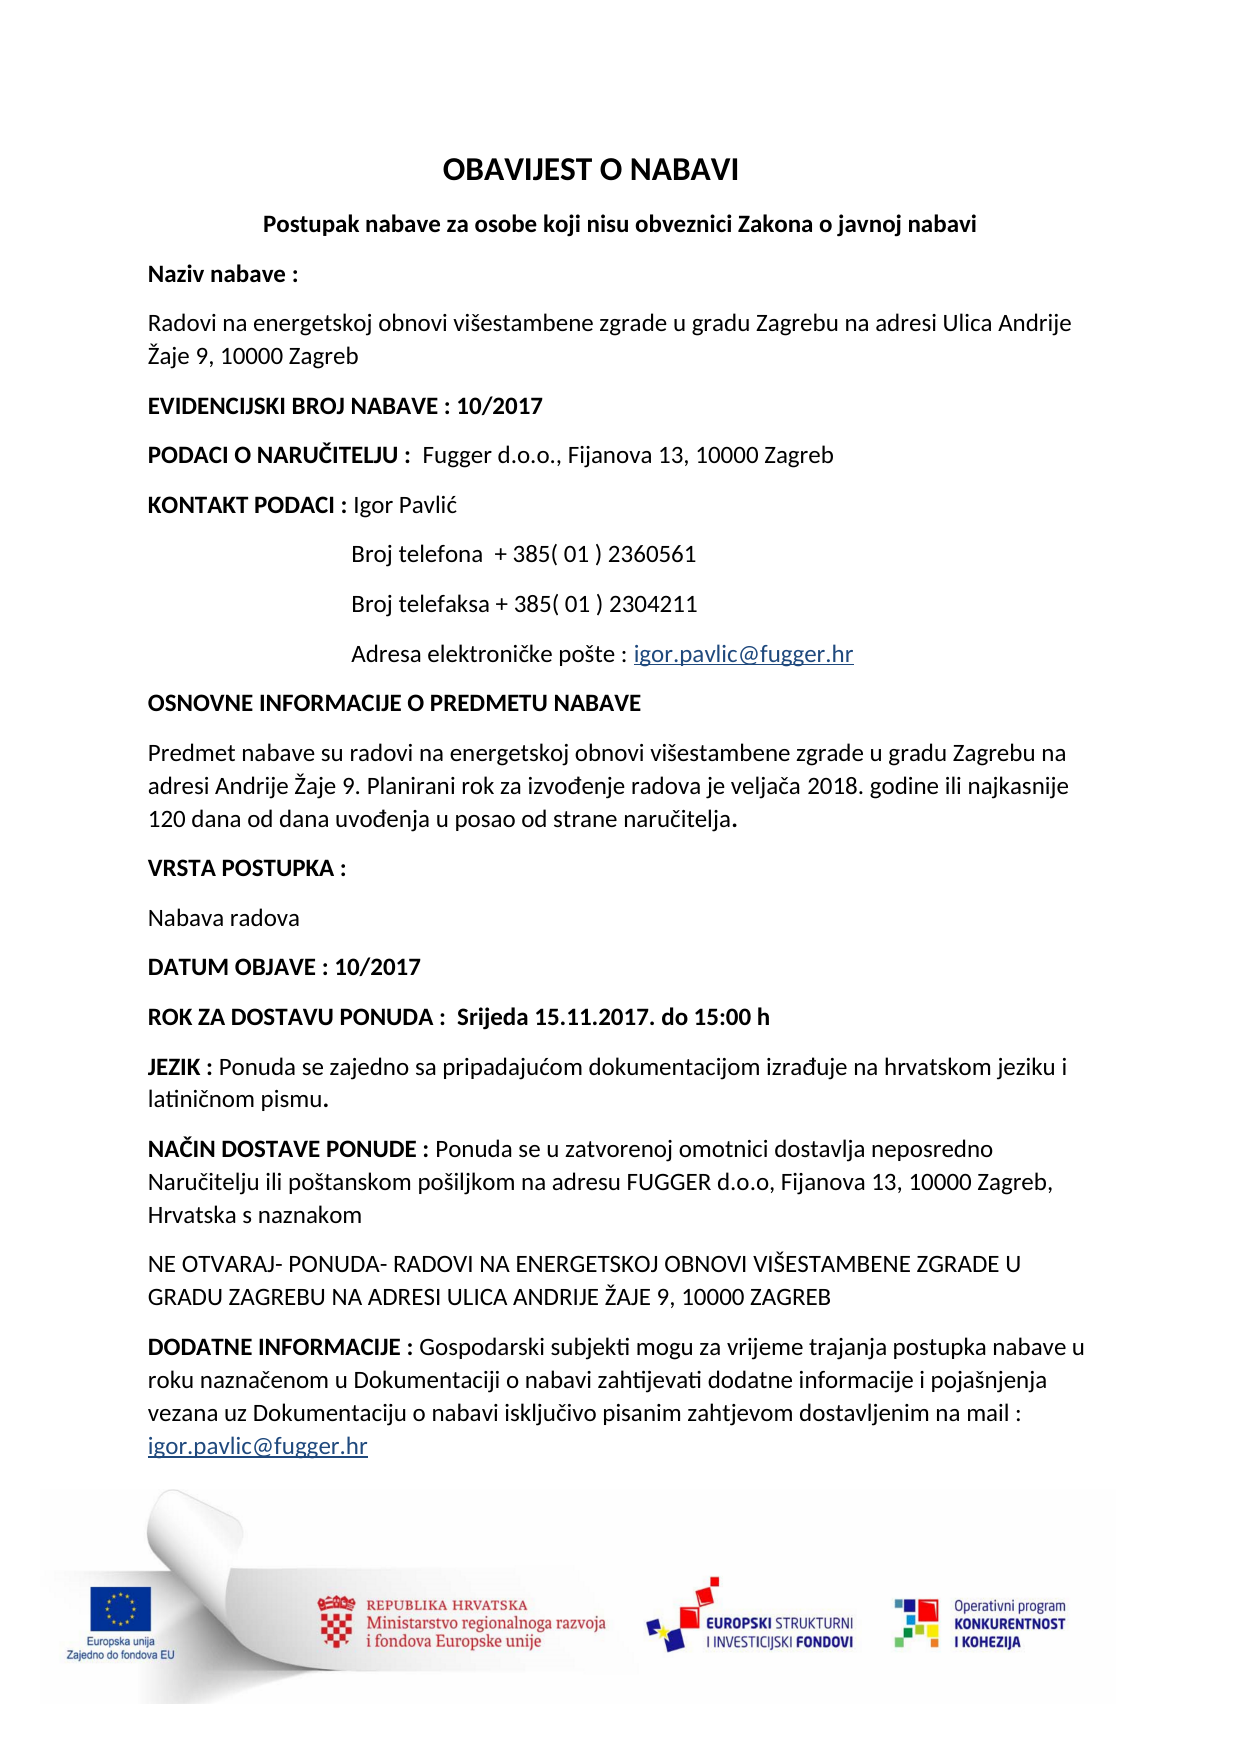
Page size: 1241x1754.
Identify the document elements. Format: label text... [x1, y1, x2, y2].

text VRSTA POSTUPKA : [148, 852, 1093, 883]
text DATUM OBJAVE : 10/2017 [148, 952, 1093, 982]
text DODATNE INFORMACIJE : Gospodarski subjekti mogu za vrijeme trajanja postupka nabave u roku naznačenom u Dokumentaciji o nabavi zahtijevati dodatne informacije i pojašnjenja vezana uz Dokumentaciju o nabavi isključivo pisanim zahtjevom dostavljenim na mail : igor.pavlic@fugger.hr [148, 1331, 1093, 1460]
text Postupak nabave za osobe koji nisu obveznici Zakona o javnoj nabavi [148, 208, 1093, 239]
text OBAVIJEST O NABAVI [369, 148, 1093, 188]
text Broj telefona + 385( 01 ) 2360561 [148, 539, 1093, 569]
text ROK ZA DOSTAVU PONUDA : Srijeda 15.11.2017. do 15:00 h [148, 1001, 1093, 1032]
text Nabava radova [148, 902, 1093, 932]
picture [39, 1488, 1117, 1704]
text OSNOVNE INFORMACIJE O PREDMETU NABAVE [148, 687, 1093, 718]
text NAČIN DOSTAVE PONUDE : Ponuda se u zatvorenoj omotnici dostavlja neposredno Naručitelju ili poštanskom pošiljkom na adresu FUGGER d.o.o, Fijanova 13, 10000 Zagreb, Hrvatska s naznakom [148, 1133, 1093, 1229]
text JEZIK : Ponuda se zajedno sa pripadajućom dokumentacijom izrađuje na hrvatskom jeziku i latiničnom pismu. [148, 1051, 1093, 1114]
text Naziv nabave : [148, 258, 1093, 288]
text Broj telefaksa + 385( 01 ) 2304211 [148, 588, 1093, 619]
text Adresa elektroničke pošte : igor.pavlic@fugger.hr [148, 638, 1093, 668]
text NE OTVARAJ- PONUDA- RADOVI NA ENERGETSKOJ OBNOVI VIŠESTAMBENE ZGRADE U GRADU ZAGREBU NA ADRESI ULICA ANDRIJE ŽAJE 9, 10000 ZAGREB [148, 1249, 1093, 1312]
text Radovi na energetskoj obnovi višestambene zgrade u gradu Zagrebu na adresi Ulica Andrije Žaje 9, 10000 Zagreb [148, 307, 1093, 371]
text PODACI O NARUČITELJU : Fugger d.o.o., Fijanova 13, 10000 Zagreb [148, 439, 1093, 470]
text KONTAKT PODACI : Igor Pavlić [148, 489, 1093, 519]
text Predmet nabave su radovi na energetskoj obnovi višestambene zgrade u gradu Zagrebu na adresi Andrije Žaje 9. Planirani rok za izvođenje radova je veljača 2018. godine ili najkasnije 120 dana od dana uvođenja u posao od strane naručitelja. [148, 737, 1093, 833]
text EVIDENCIJSKI BROJ NABAVE : 10/2017 [148, 390, 1093, 420]
